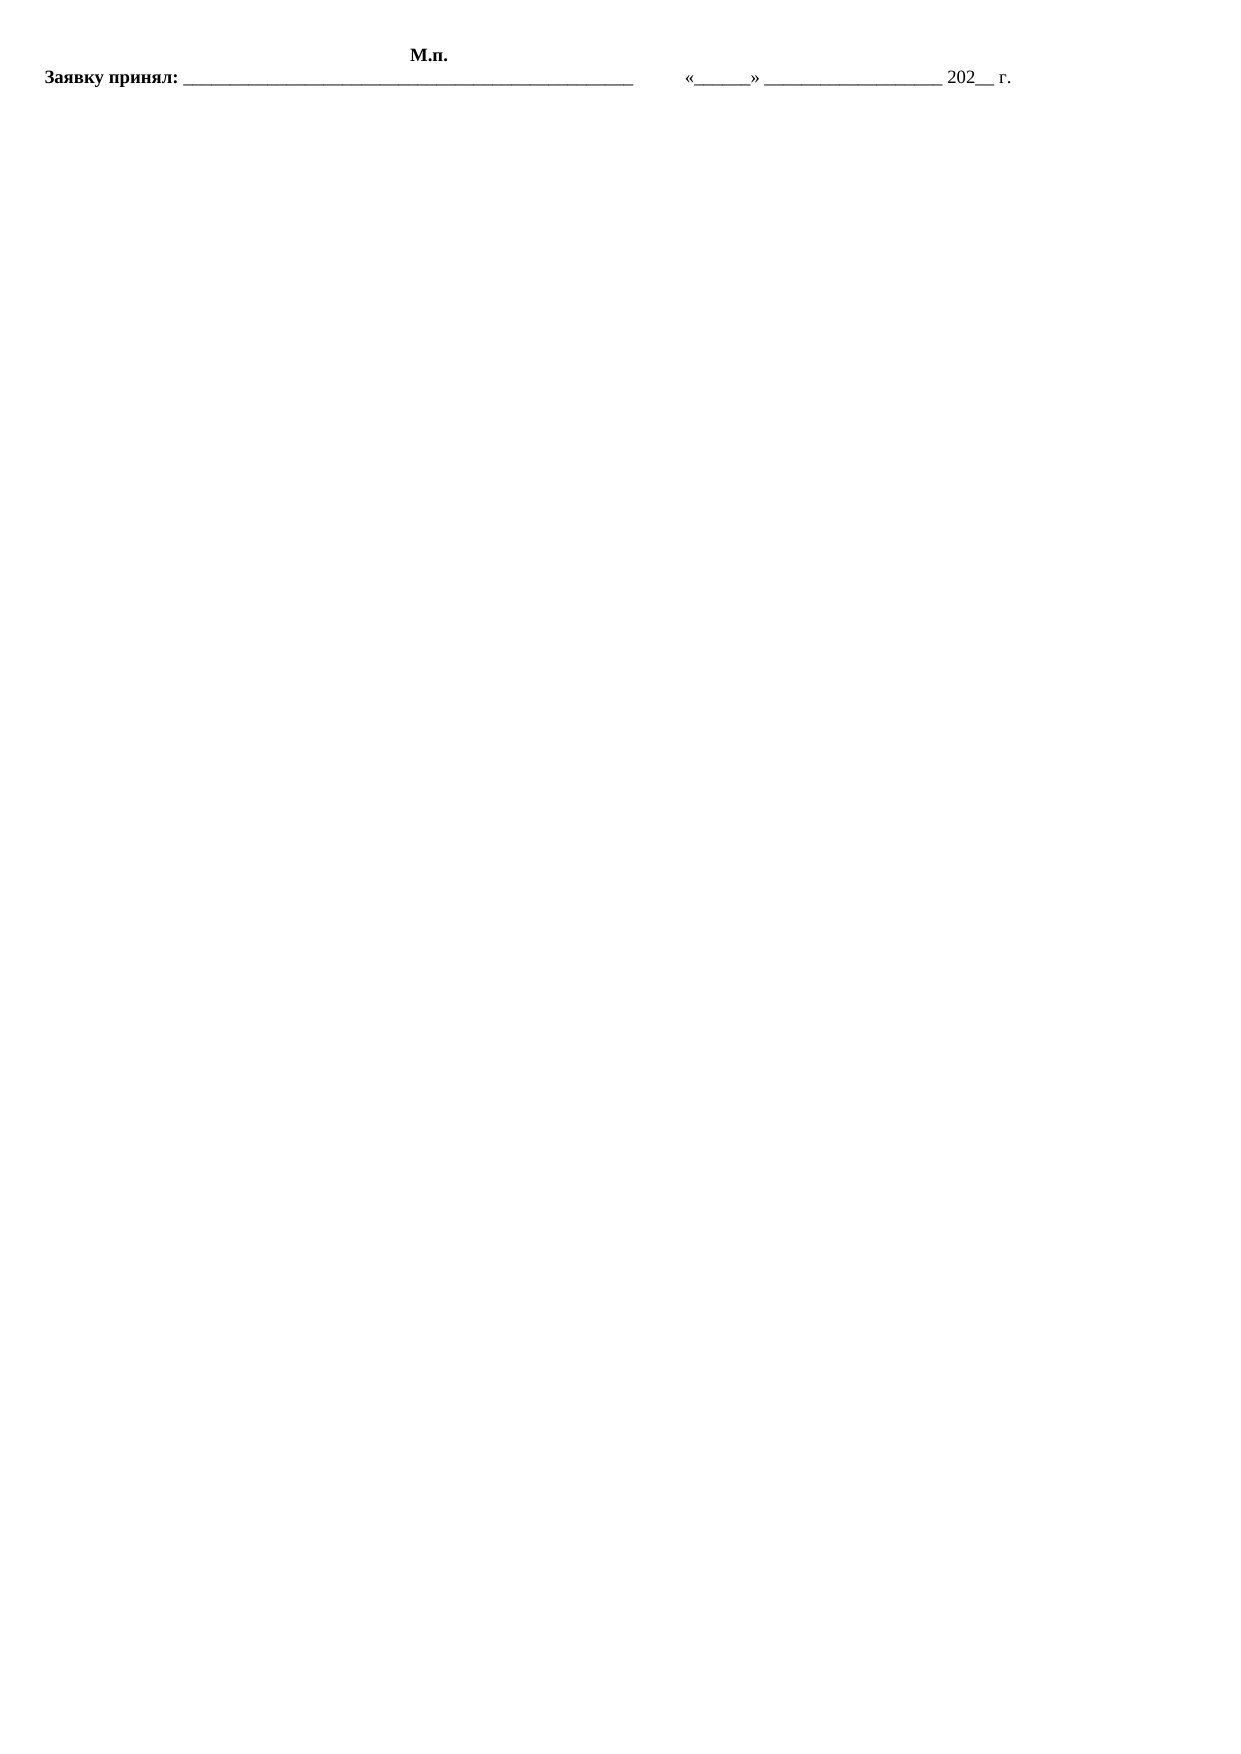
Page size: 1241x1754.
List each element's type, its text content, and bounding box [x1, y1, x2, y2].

text М.п. [44, 44, 1196, 66]
text Заявку принял: ________________________________________________ «______» ___________________ 202__ г. [44, 66, 1196, 87]
